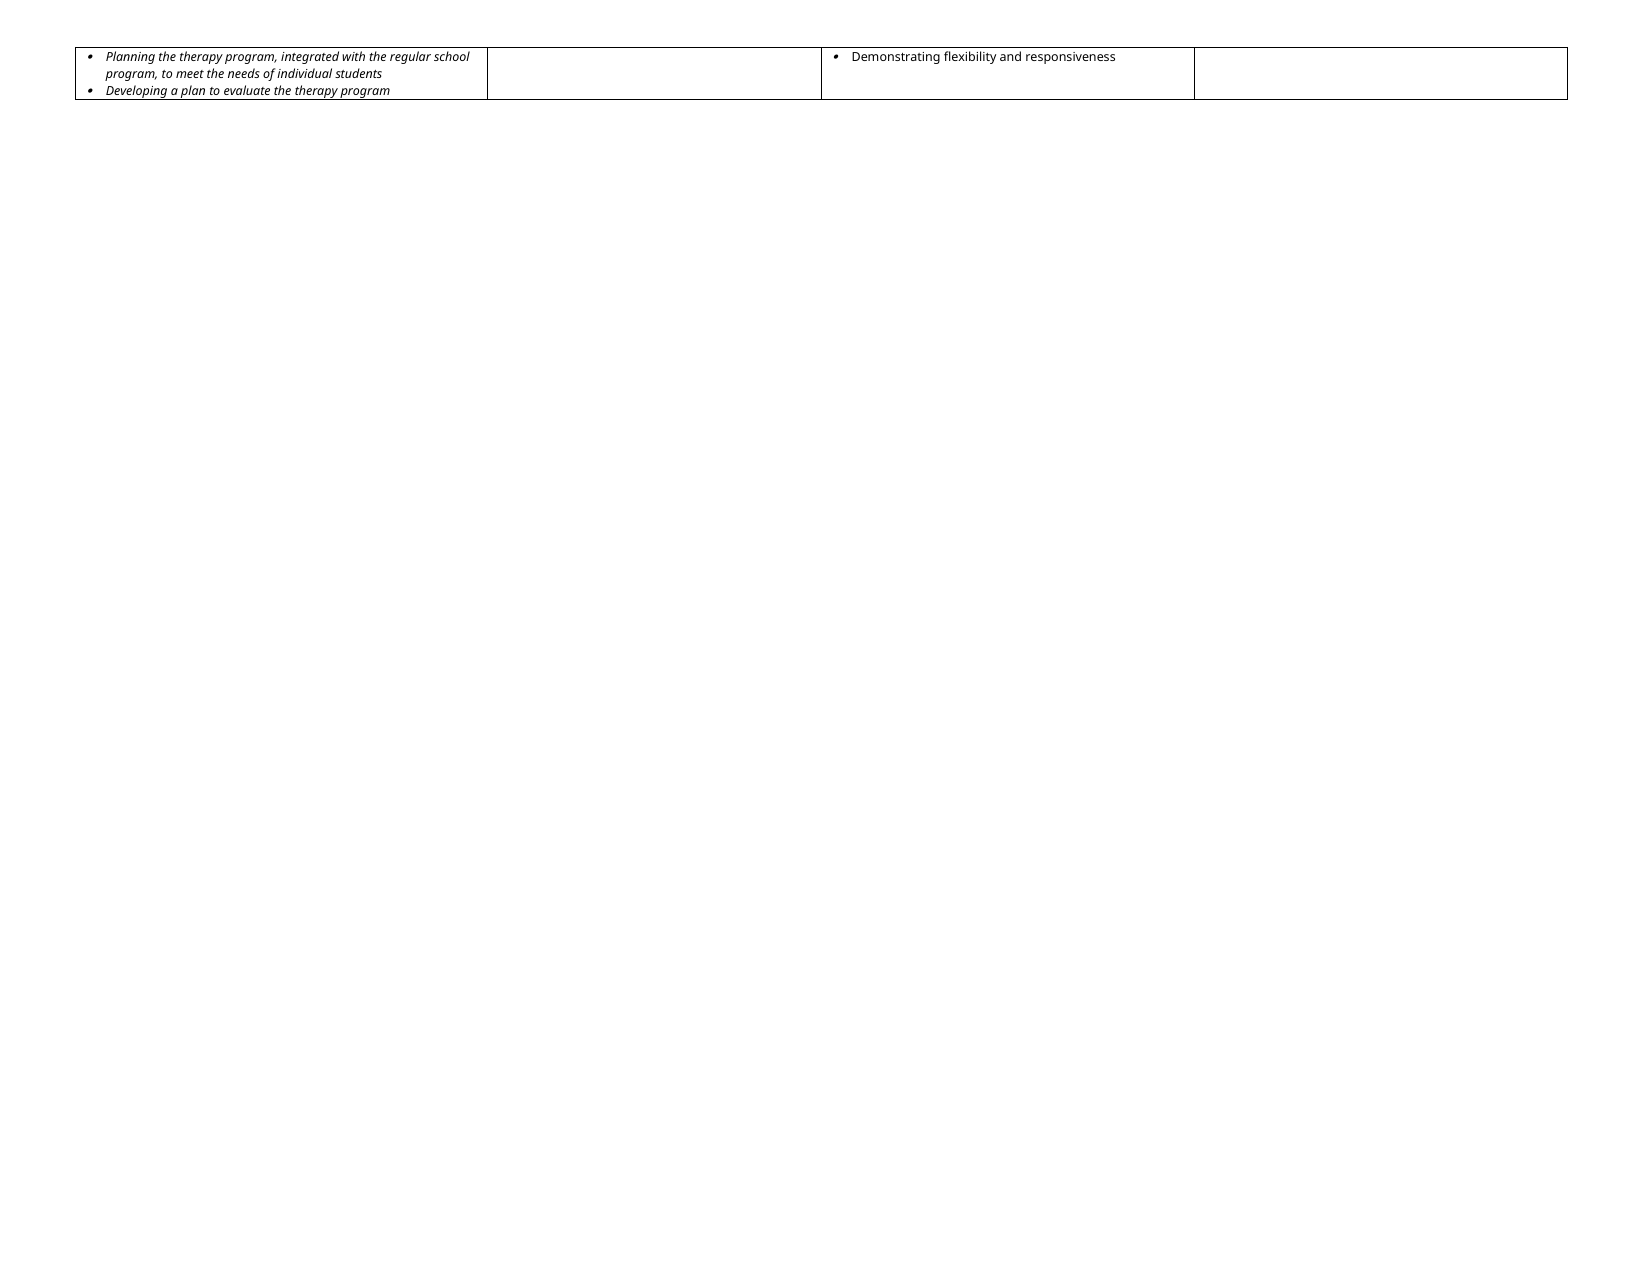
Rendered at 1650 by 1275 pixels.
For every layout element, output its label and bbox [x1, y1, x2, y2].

table_header [1195, 48, 1567, 99]
table_header [76, 48, 487, 99]
table_header [822, 48, 1194, 99]
table_header [488, 48, 821, 99]
